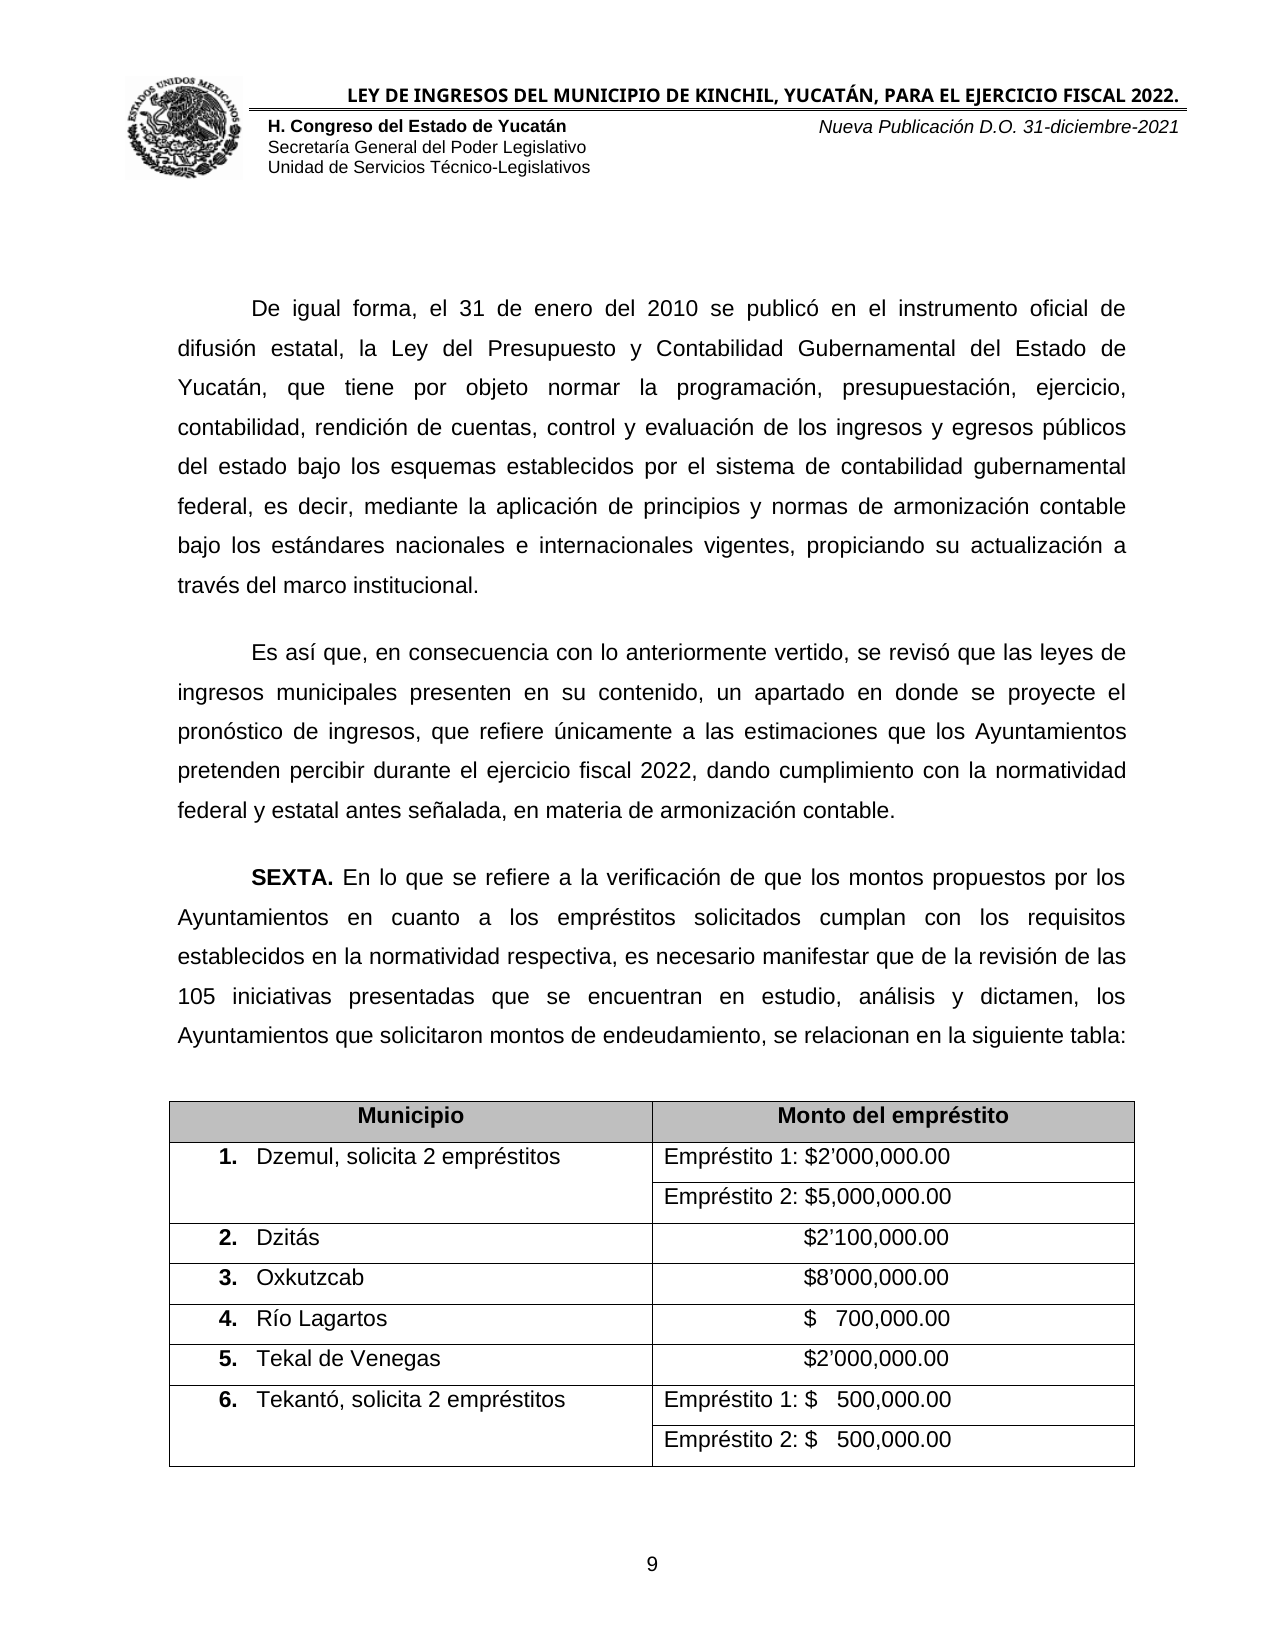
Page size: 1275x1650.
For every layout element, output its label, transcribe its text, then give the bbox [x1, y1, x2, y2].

table_cell $2’100,000.00 [653, 1224, 1134, 1263]
table_header Monto del empréstito [653, 1102, 1134, 1142]
table_cell Tekal de Venegas [170, 1345, 652, 1385]
table_cell Empréstito 1: $2’000,000.00 [653, 1143, 1134, 1182]
table_cell Dzitás [170, 1224, 652, 1263]
table_cell Río Lagartos [170, 1305, 652, 1344]
table_cell Oxkutzcab [170, 1264, 652, 1304]
table_cell Dzemul, solicita 2 empréstitos [170, 1143, 652, 1223]
text SEXTA. En lo que se refiere a la verificación de que los montos propuestos por los Ayuntamientos en cuanto a los empréstitos solicitados cumplan con los requisitos establecidos en la normatividad respectiva, es necesario manifestar que de la revisión de las 105 iniciativas presentadas que se encuentran en estudio, análisis y dictamen, los Ayuntamientos que solicitaron montos de endeudamiento, se relacionan en la siguiente tabla: [177, 864, 1127, 1049]
table_cell $8’000,000.00 [653, 1264, 1134, 1304]
table_header Municipio [170, 1102, 652, 1142]
text Es así que, en consecuencia con lo anteriormente vertido, se revisó que las leyes de ingresos municipales presenten en su contenido, un apartado en donde se proyecte el pronóstico de ingresos, que refiere únicamente a las estimaciones que los Ayuntamientos pretenden percibir durante el ejercicio fiscal 2022, dando cumplimiento con la normatividad federal y estatal antes señalada, en materia de armonización contable. [177, 639, 1127, 823]
table_cell Empréstito 2: $ 500,000.00 [653, 1426, 1134, 1466]
table_cell $2’000,000.00 [653, 1345, 1134, 1385]
table_cell Empréstito 1: $ 500,000.00 [653, 1386, 1134, 1425]
text De igual forma, el 31 de enero del 2010 se publicó en el instrumento oficial de difusión estatal, la Ley del Presupuesto y Contabilidad Gubernamental del Estado de Yucatán, que tiene por objeto normar la programación, presupuestación, ejercicio, contabilidad, rendición de cuentas, control y evaluación de los ingresos y egresos públicos del estado bajo los esquemas establecidos por el sistema de contabilidad gubernamental federal, es decir, mediante la aplicación de principios y normas de armonización contable bajo los estándares nacionales e internacionales vigentes, propiciando su actualización a través del marco institucional. [177, 295, 1127, 598]
table_cell Tekantó, solicita 2 empréstitos [170, 1386, 652, 1466]
table_cell Empréstito 2: $5,000,000.00 [653, 1183, 1134, 1223]
table_cell $ 700,000.00 [653, 1305, 1134, 1344]
